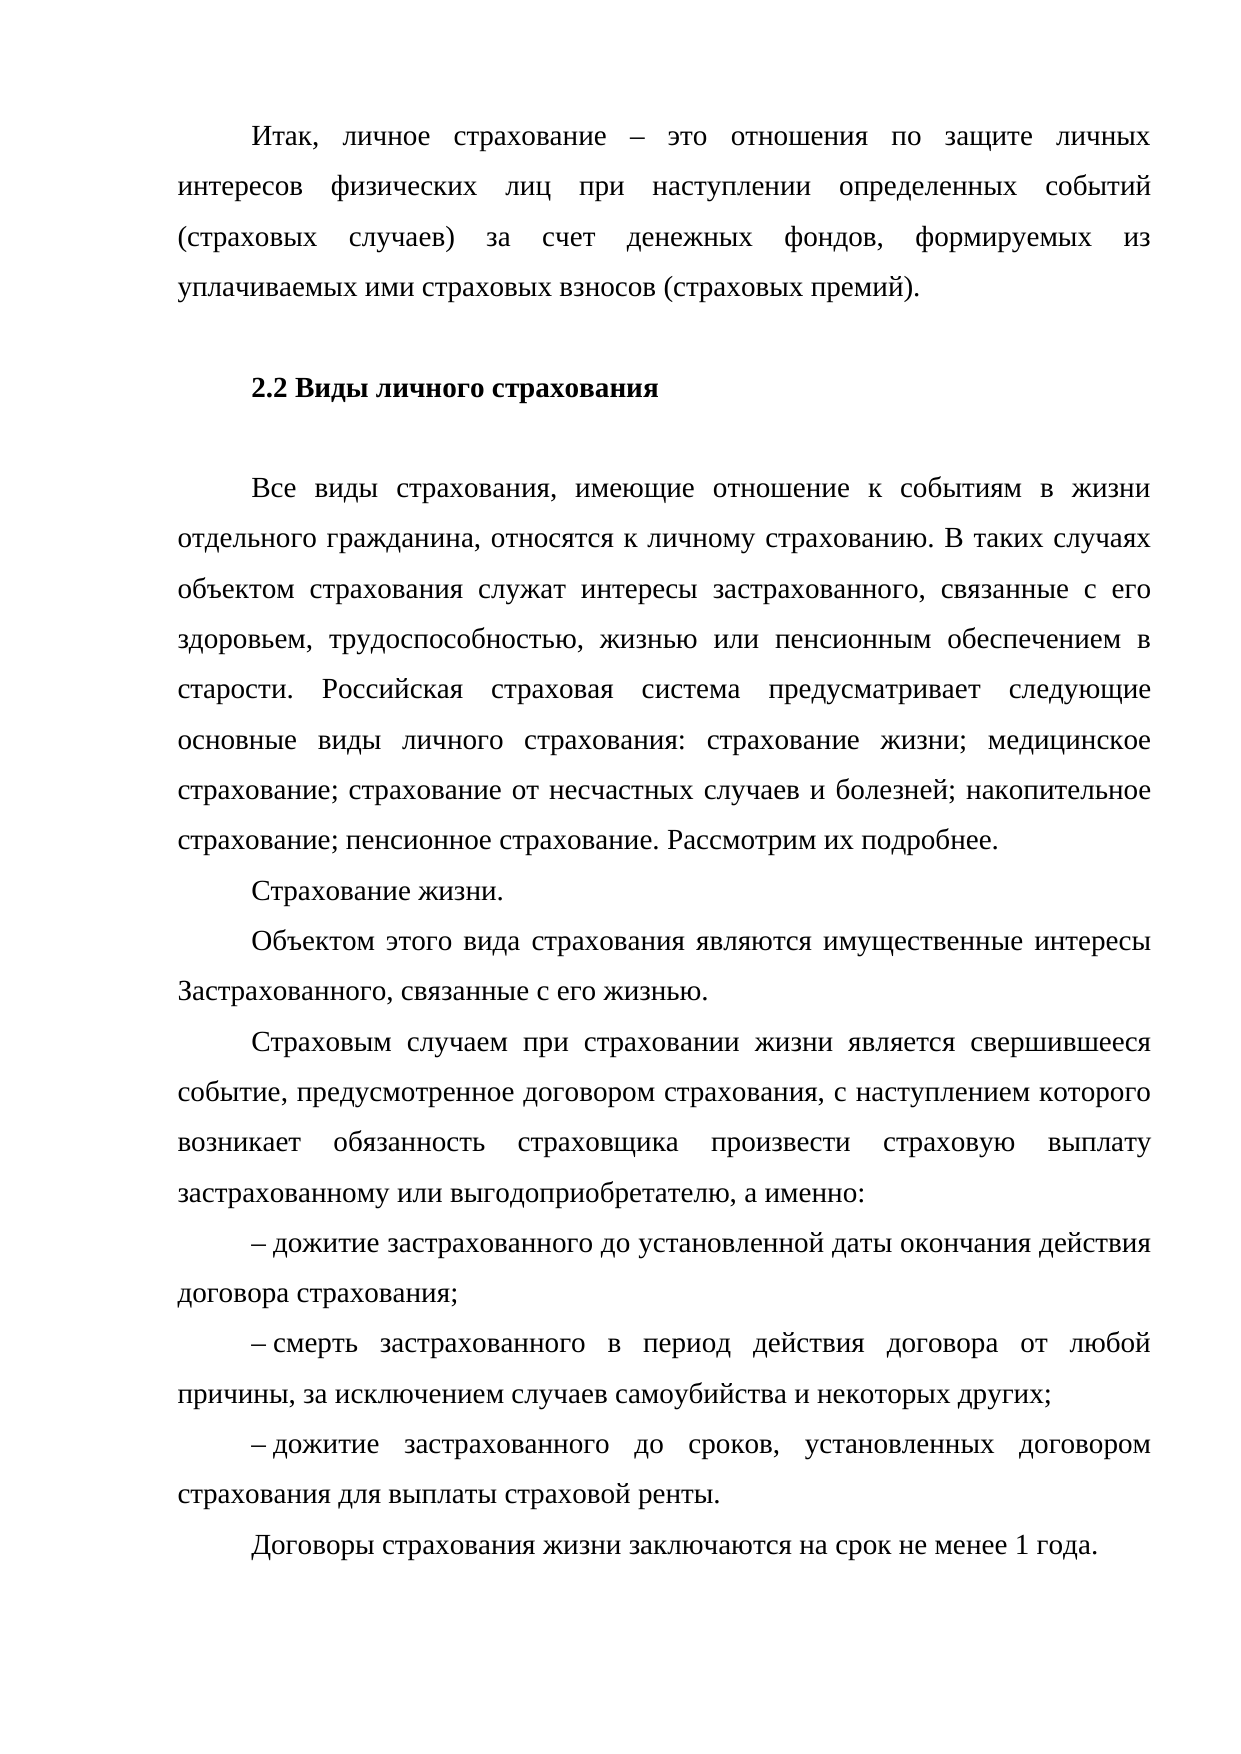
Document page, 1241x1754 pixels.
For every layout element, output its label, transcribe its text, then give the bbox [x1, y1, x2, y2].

text Договоры страхования жизни заключаются на срок не менее 1 года. [177, 1527, 1152, 1560]
text – смерть застрахованного в период действия договора от любой причины, за исключением случаев самоубийства и некоторых других; [177, 1326, 1152, 1409]
text Объектом этого вида страхования являются имущественные интересы Застрахованного, связанные с его жизнью. [177, 923, 1152, 1007]
text Итак, личное страхование – это отношения по защите личных интересов физических лиц при наступлении определенных событий (страховых случаев) за счет денежных фондов, формируемых из уплачиваемых ими страховых взносов (страховых премий). [177, 118, 1152, 303]
text – дожитие застрахованного до сроков, установленных договором страхования для выплаты страховой ренты. [177, 1426, 1152, 1510]
text Страхование жизни. [177, 873, 1152, 906]
text Страховым случаем при страховании жизни является свершившееся событие, предусмотренное договором страхования, с наступлением которого возникает обязанность страховщика произвести страховую выплату застрахованному или выгодоприобретателю, а именно: [177, 1024, 1152, 1208]
text – дожитие застрахованного до установленной даты окончания действия договора страхования; [177, 1225, 1152, 1309]
text 2.2 Виды личного страхования [177, 370, 1152, 403]
text Все виды страхования, имеющие отношение к событиям в жизни отдельного гражданина, относятся к личному страхованию. В таких случаях объектом страхования служат интересы застрахованного, связанные с его здоровьем, трудоспособностью, жизнью или пенсионным обеспечением в старости. Российская страховая система предусматривает следующие основные виды личного страхования: страхование жизни; медицинское страхование; страхование от несчастных случаев и болезней; накопительное страхование; пенсионное страхование. Рассмотрим их подробнее. [177, 470, 1152, 856]
